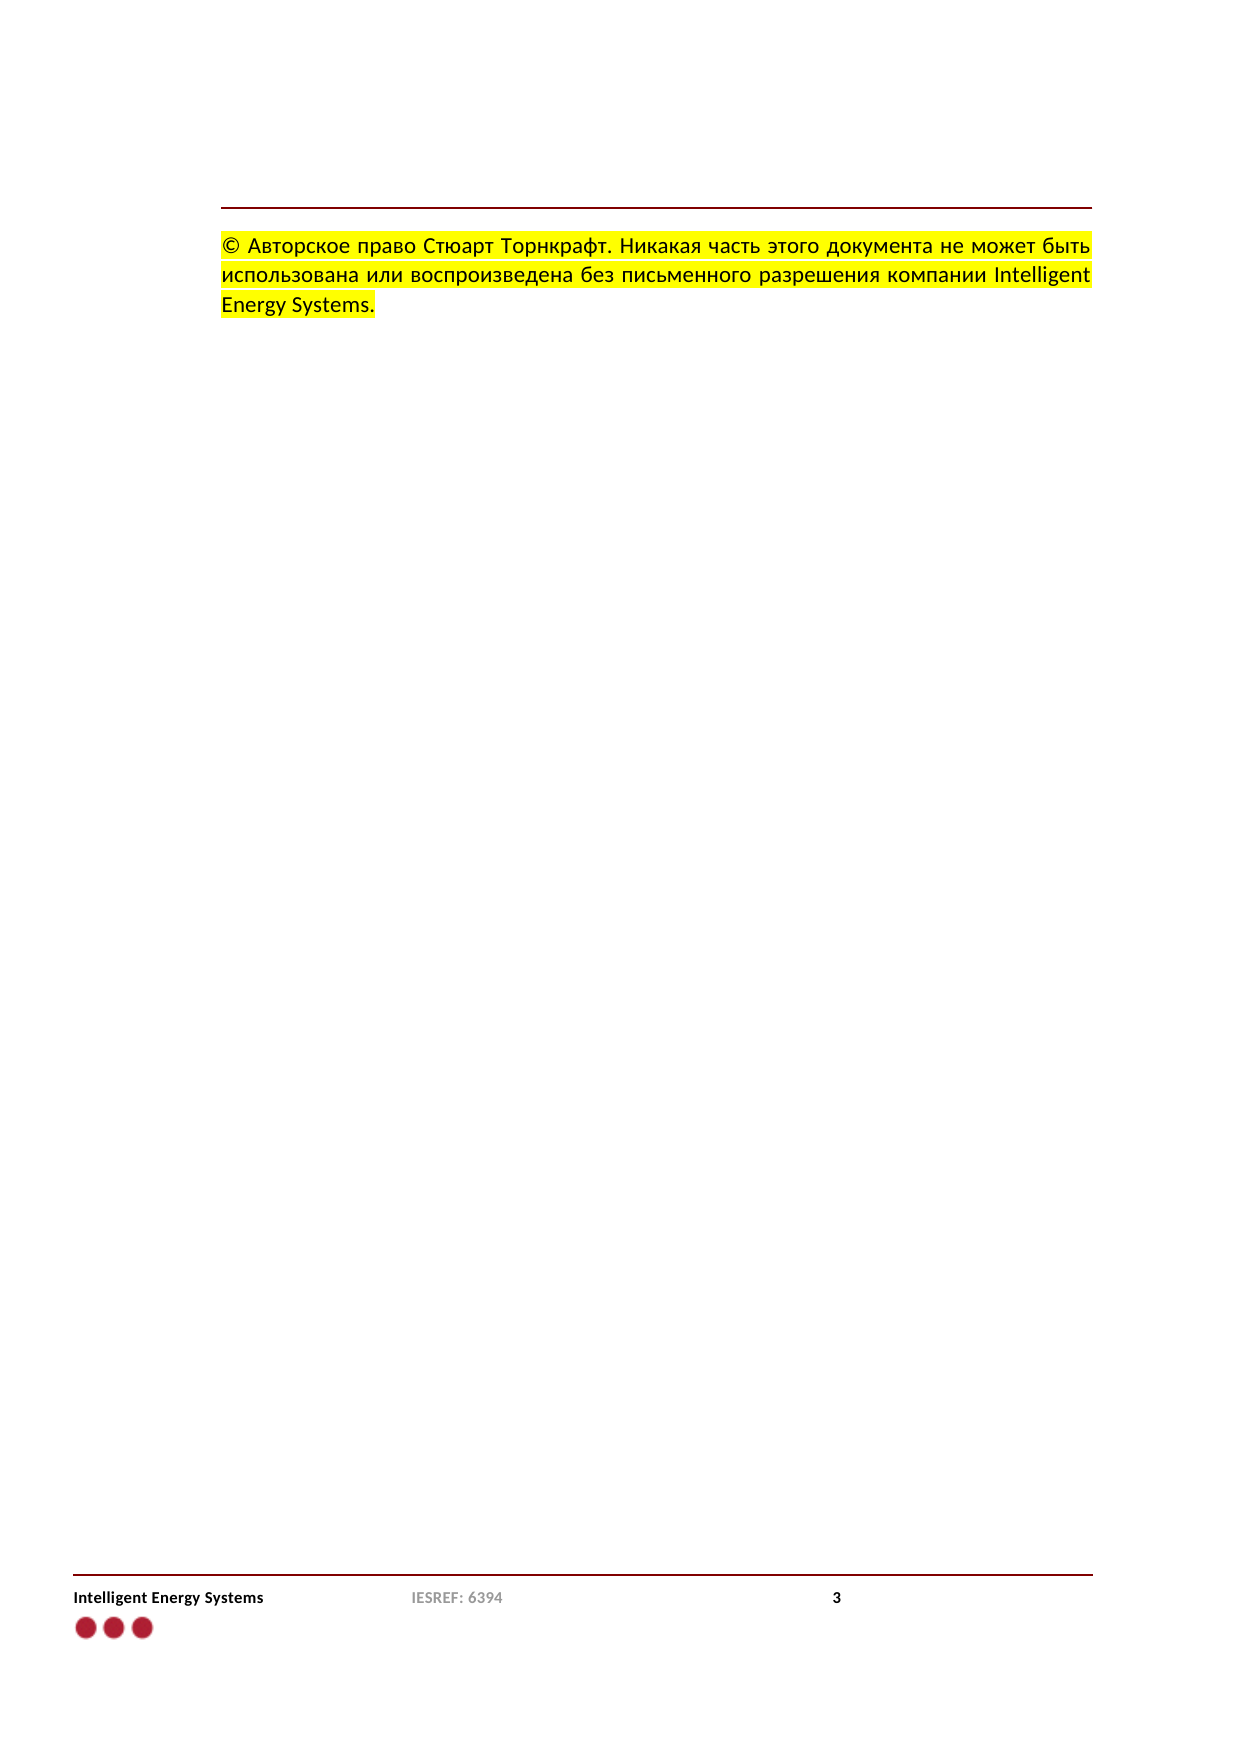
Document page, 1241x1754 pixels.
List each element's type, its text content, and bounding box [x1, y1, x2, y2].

picture [73, 1614, 157, 1643]
text © Авторское право Стюарт Торнкрафт. Никакая часть этого документа не может быть использована или воспроизведена без письменного разрешения компании Intelligent Energy Systems. [221, 288, 1092, 318]
